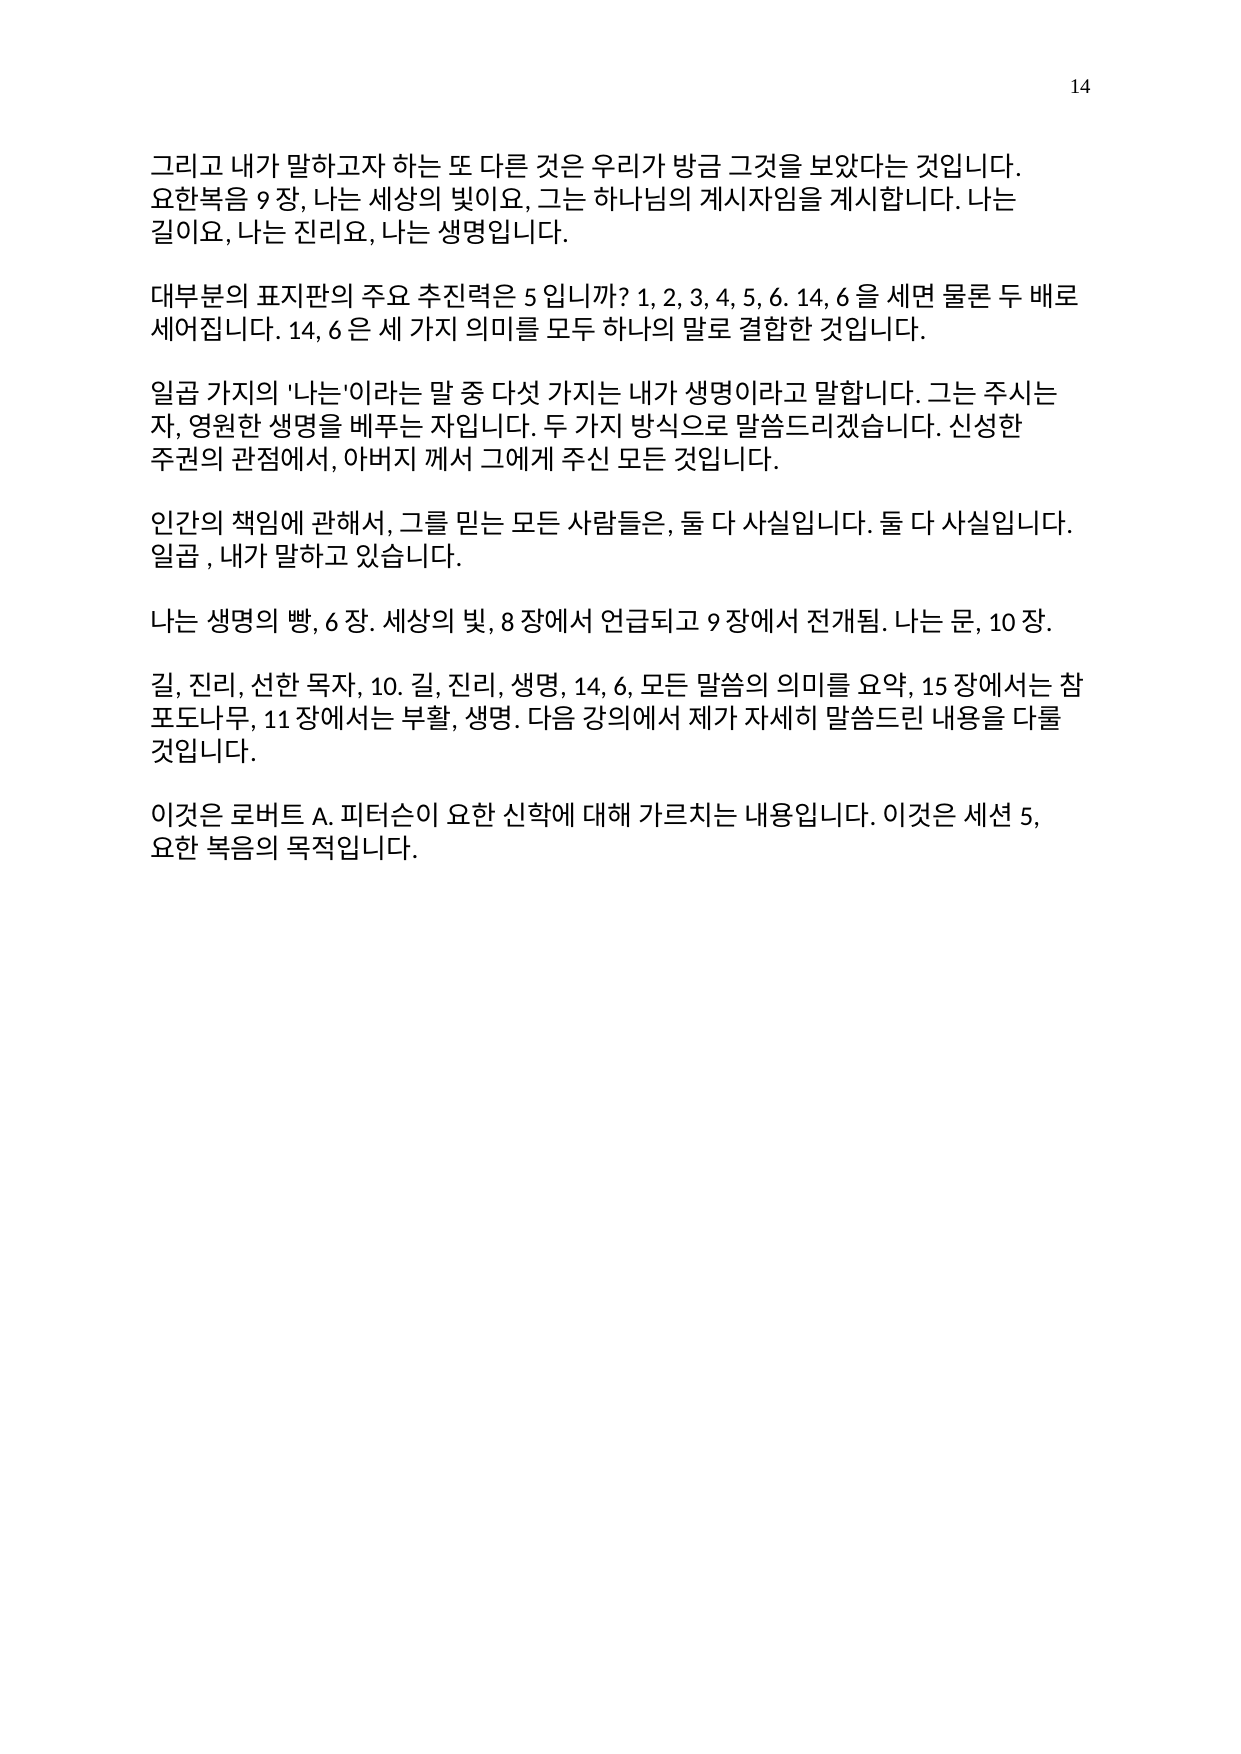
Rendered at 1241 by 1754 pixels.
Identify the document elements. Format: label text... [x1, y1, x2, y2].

text 이것은 로버트 A. 피터슨이 요한 신학에 대해 가르치는 내용입니다. 이것은 세션 5, 요한 복음의 목적입니다. [150, 799, 1090, 889]
text 그리고 내가 말하고자 하는 또 다른 것은 우리가 방금 그것을 보았다는 것입니다. 요한복음 9장, 나는 세상의 빛이요, 그는 하나님의 계시자임을 계시합니다. 나는 길이요, 나는 진리요, 나는 생명입니다. [150, 150, 1090, 249]
text 길, 진리, 선한 목자, 10. 길, 진리, 생명, 14, 6, 모든 말씀의 의미를 요약, 15장에서는 참 포도나무, 11장에서는 부활, 생명. 다음 강의에서 제가 자세히 말씀드린 내용을 다룰 것입니다. [150, 669, 1090, 768]
text 인간의 책임에 관해서, 그를 믿는 모든 사람들은, 둘 다 사실입니다. 둘 다 사실입니다. 일곱 , 내가 말하고 있습니다. [150, 508, 1090, 574]
text 대부분의 표지판의 주요 추진력은 5입니까? 1, 2, 3, 4, 5, 6. 14, 6을 세면 물론 두 배로 세어집니다. 14, 6은 세 가지 의미를 모두 하나의 말로 결합한 것입니다. [150, 280, 1090, 346]
text 일곱 가지의 '나는'이라는 말 중 다섯 가지는 내가 생명이라고 말합니다. 그는 주시는 자, 영원한 생명을 베푸는 자입니다. 두 가지 방식으로 말씀드리겠습니다. 신성한 주권의 관점에서, 아버지 께서 그에게 주신 모든 것입니다. [150, 377, 1090, 476]
text 나는 생명의 빵, 6장. 세상의 빛, 8장에서 언급되고 9장에서 전개됨. 나는 문, 10장. [150, 605, 1090, 638]
